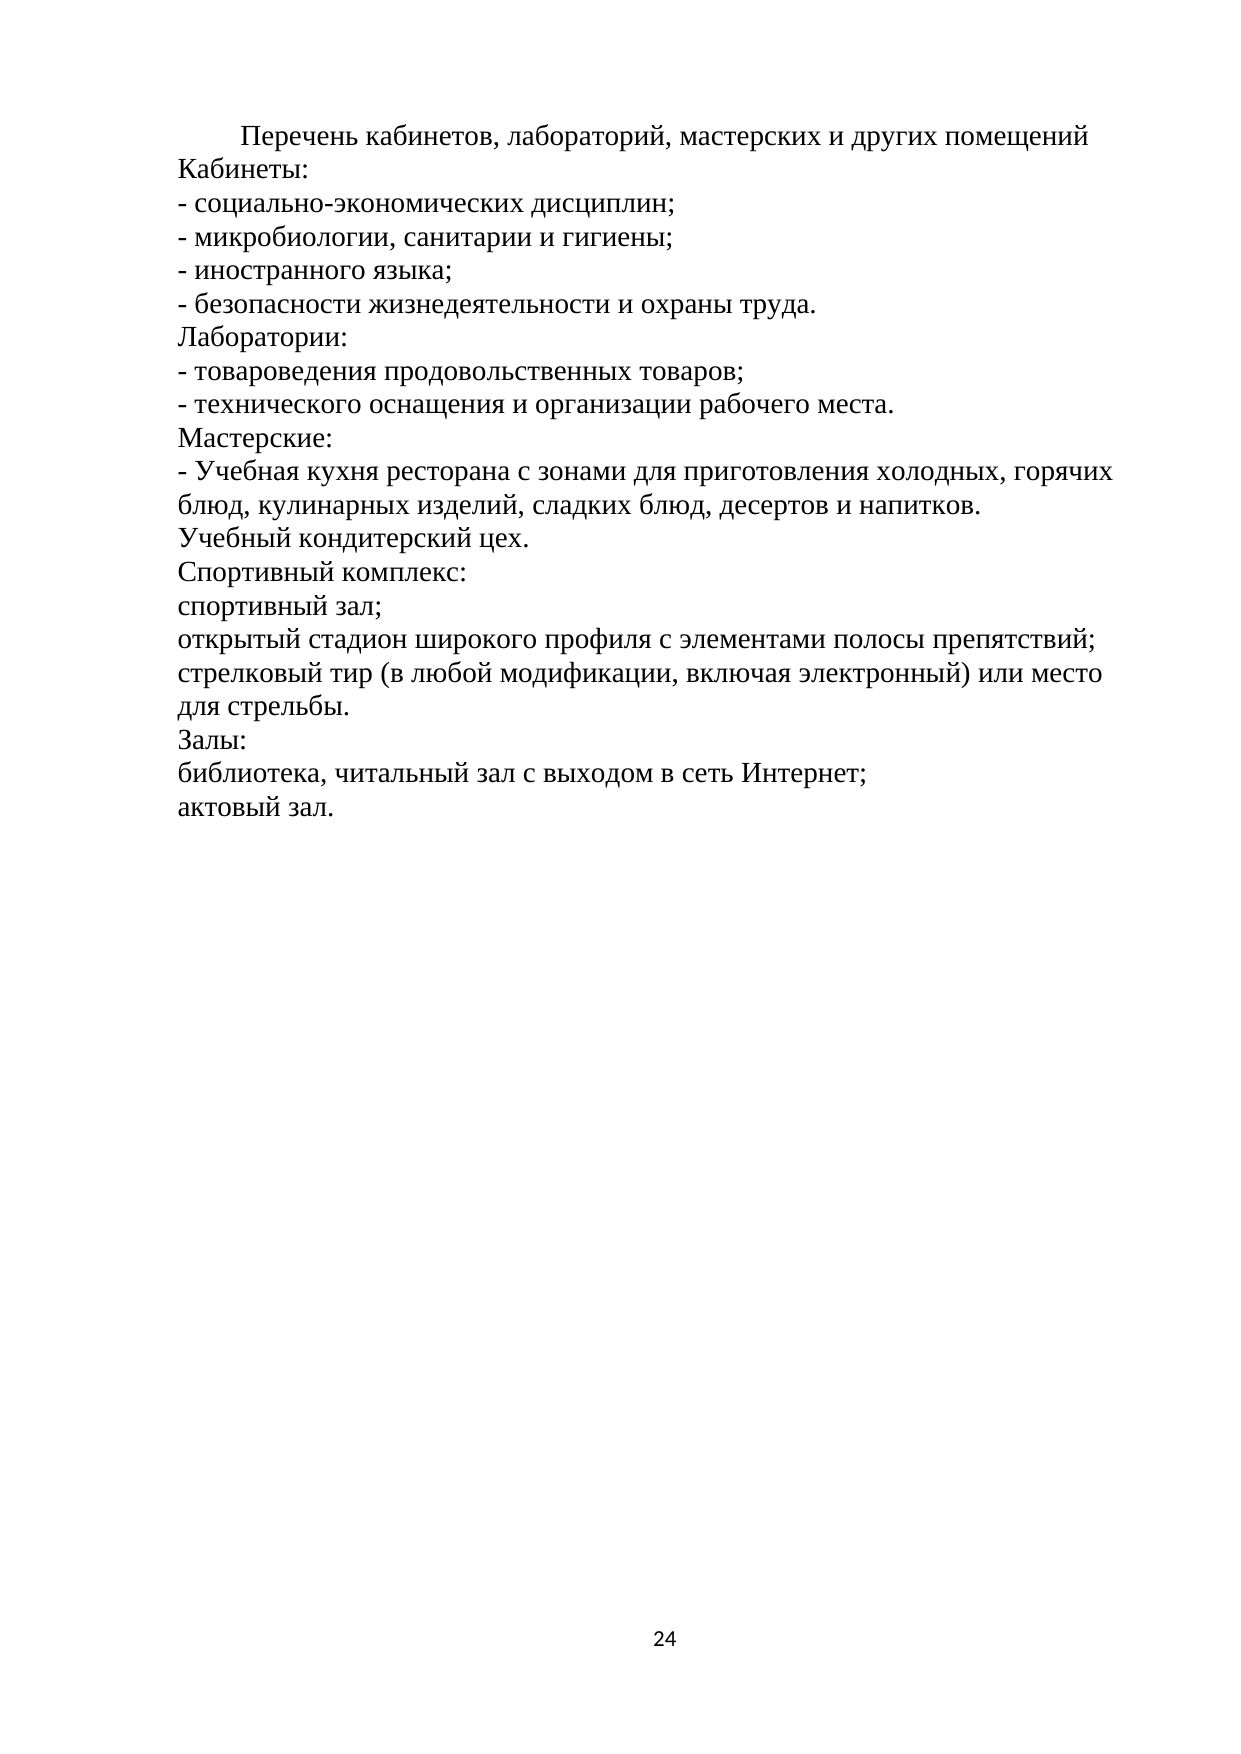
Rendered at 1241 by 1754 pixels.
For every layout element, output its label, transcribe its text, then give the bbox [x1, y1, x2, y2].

text Перечень кабинетов, лабораторий, мастерских и других помещений [177, 118, 1152, 152]
text Залы: [177, 722, 1152, 755]
text библиотека, читальный зал с выходом в сеть Интернет; [177, 755, 1152, 789]
text - безопасности жизнедеятельности и охраны труда. [177, 286, 1152, 319]
text - иностранного языка; [177, 252, 1152, 286]
text Лаборатории: [177, 319, 1152, 353]
text - Учебная кухня ресторана с зонами для приготовления холодных, горячих блюд, кулинарных изделий, сладких блюд, десертов и напитков. [177, 453, 1152, 521]
text - микробиологии, санитарии и гигиены; [177, 219, 1152, 252]
text - социально-экономических дисциплин; [177, 185, 1152, 219]
text стрелковый тир (в любой модификации, включая электронный) или место для стрельбы. [177, 655, 1152, 722]
text спортивный зал; [177, 588, 1152, 621]
text Кабинеты: [177, 152, 1152, 185]
text - товароведения продовольственных товаров; [177, 353, 1152, 386]
text открытый стадион широкого профиля с элементами полосы препятствий; [177, 621, 1152, 655]
text актовый зал. [177, 789, 1152, 822]
text Учебный кондитерский цех. [177, 521, 1152, 554]
text - технического оснащения и организации рабочего места. [177, 386, 1152, 420]
text Спортивный комплекс: [177, 554, 1152, 588]
text Мастерские: [177, 420, 1152, 453]
